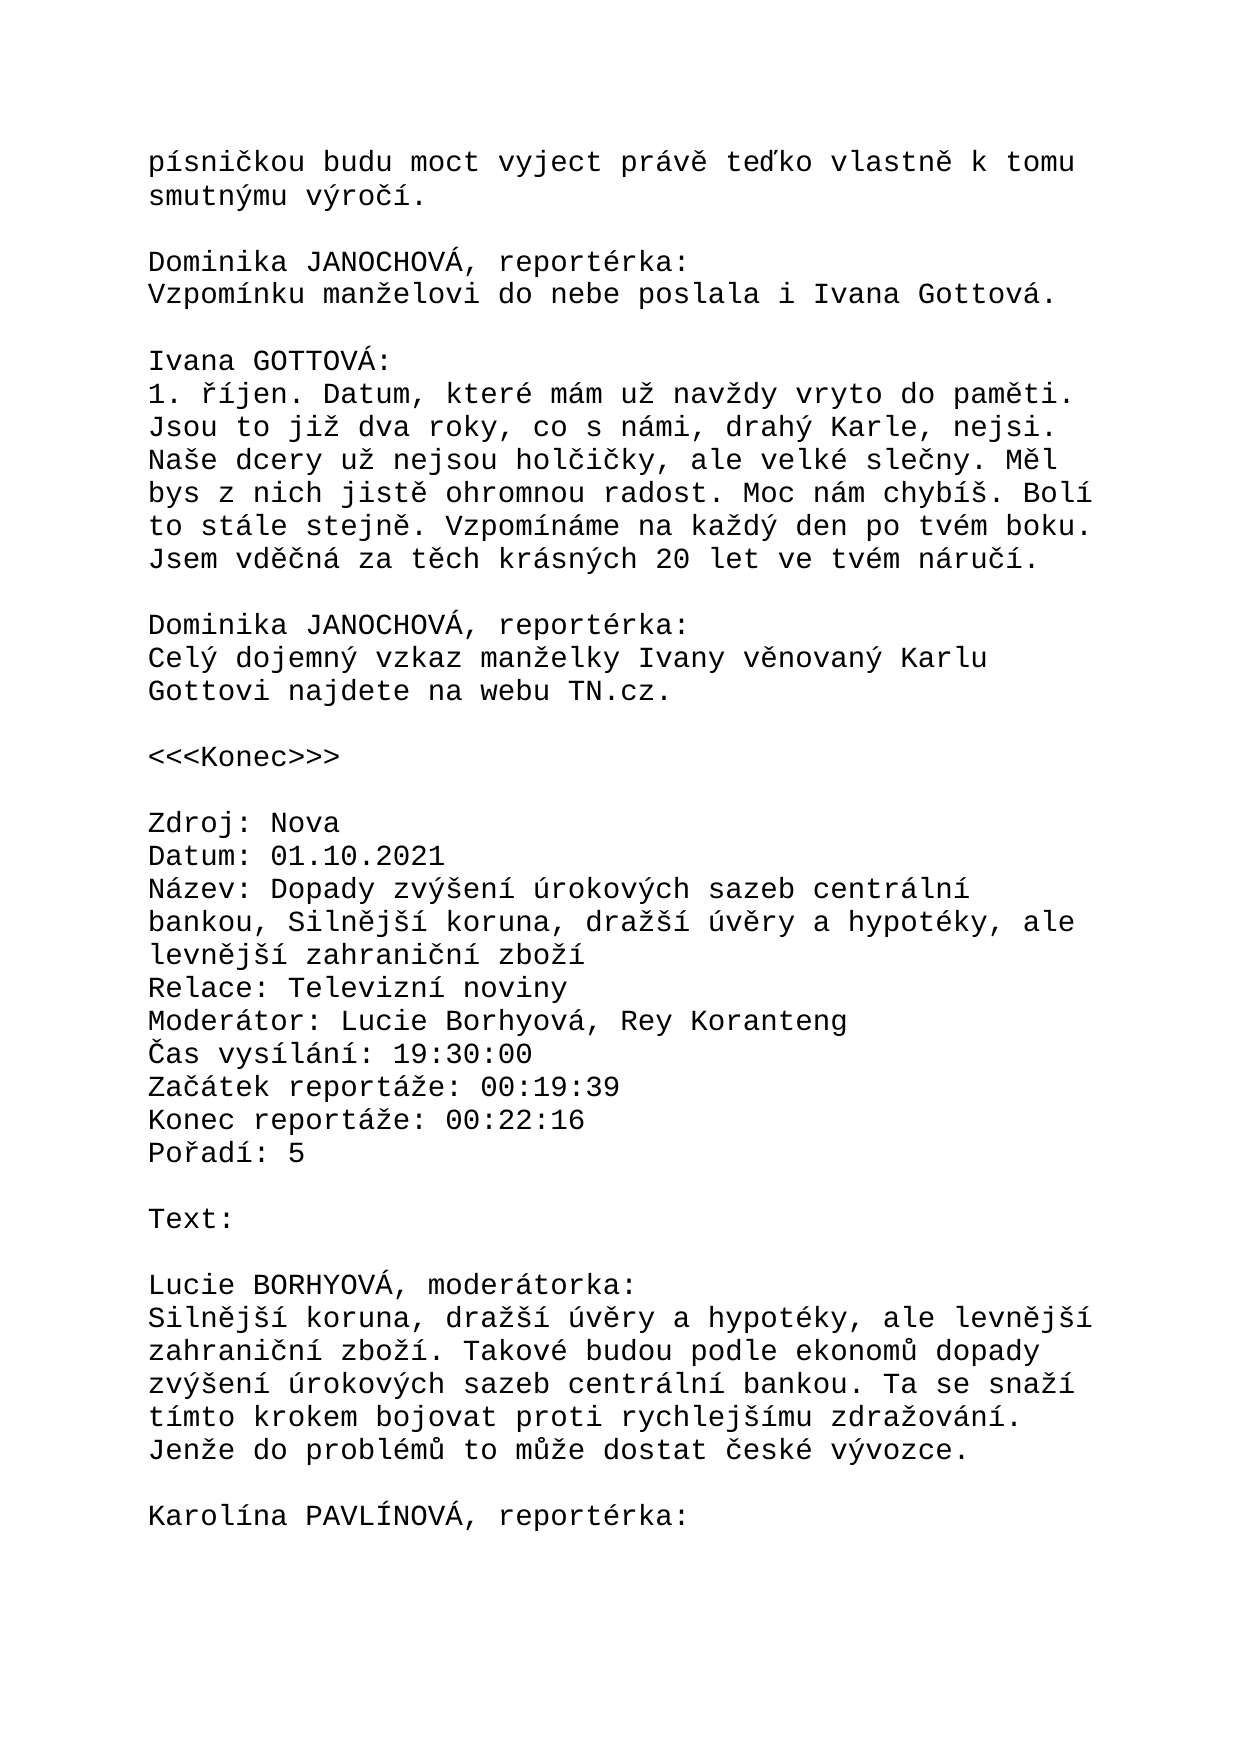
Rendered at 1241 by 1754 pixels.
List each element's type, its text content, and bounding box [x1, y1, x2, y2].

text <<<Konec>>> [148, 742, 1093, 775]
text Zdroj: Nova [148, 808, 1093, 841]
text Moderátor: Lucie Borhyová, Rey Koranteng [148, 1006, 1093, 1039]
text Lucie BORHYOVÁ, moderátorka: [148, 1270, 1093, 1303]
text Čas vysílání: 19:30:00 [148, 1039, 1093, 1072]
text Vzpomínku manželovi do nebe poslala i Ivana Gottová. [148, 280, 1093, 313]
text Celý dojemný vzkaz manželky Ivany věnovaný Karlu Gottovi najdete na webu TN.cz. [148, 643, 1093, 709]
text Text: [148, 1204, 1093, 1237]
text Začátek reportáže: 00:19:39 [148, 1072, 1093, 1105]
text Ivana GOTTOVÁ: [148, 346, 1093, 379]
text Datum: 01.10.2021 [148, 841, 1093, 874]
text 1. říjen. Datum, které mám už navždy vryto do paměti. Jsou to již dva roky, co s námi, drahý Karle, nejsi. Naše dcery už nejsou holčičky, ale velké slečny. Měl bys z nich jistě ohromnou radost. Moc nám chybíš. Bolí to stále stejně. Vzpomínáme na každý den po tvém boku. Jsem vděčná za těch krásných 20 let ve tvém náručí. [148, 379, 1093, 577]
text Karolína PAVLÍNOVÁ, reportérka: [148, 1501, 1093, 1534]
text Dominika JANOCHOVÁ, reportérka: [148, 610, 1093, 643]
text Relace: Televizní noviny [148, 973, 1093, 1006]
text Silnější koruna, dražší úvěry a hypotéky, ale levnější zahraniční zboží. Takové budou podle ekonomů dopady zvýšení úrokových sazeb centrální bankou. Ta se snaží tímto krokem bojovat proti rychlejšímu zdražování. Jenže do problémů to může dostat české vývozce. [148, 1303, 1093, 1468]
text Dominika JANOCHOVÁ, reportérka: [148, 247, 1093, 280]
text Pořadí: 5 [148, 1138, 1093, 1171]
text Konec reportáže: 00:22:16 [148, 1105, 1093, 1138]
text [148, 148, 1093, 214]
text Název: Dopady zvýšení úrokových sazeb centrální bankou, Silnější koruna, dražší úvěry a hypotéky, ale levnější zahraniční zboží [148, 874, 1093, 973]
